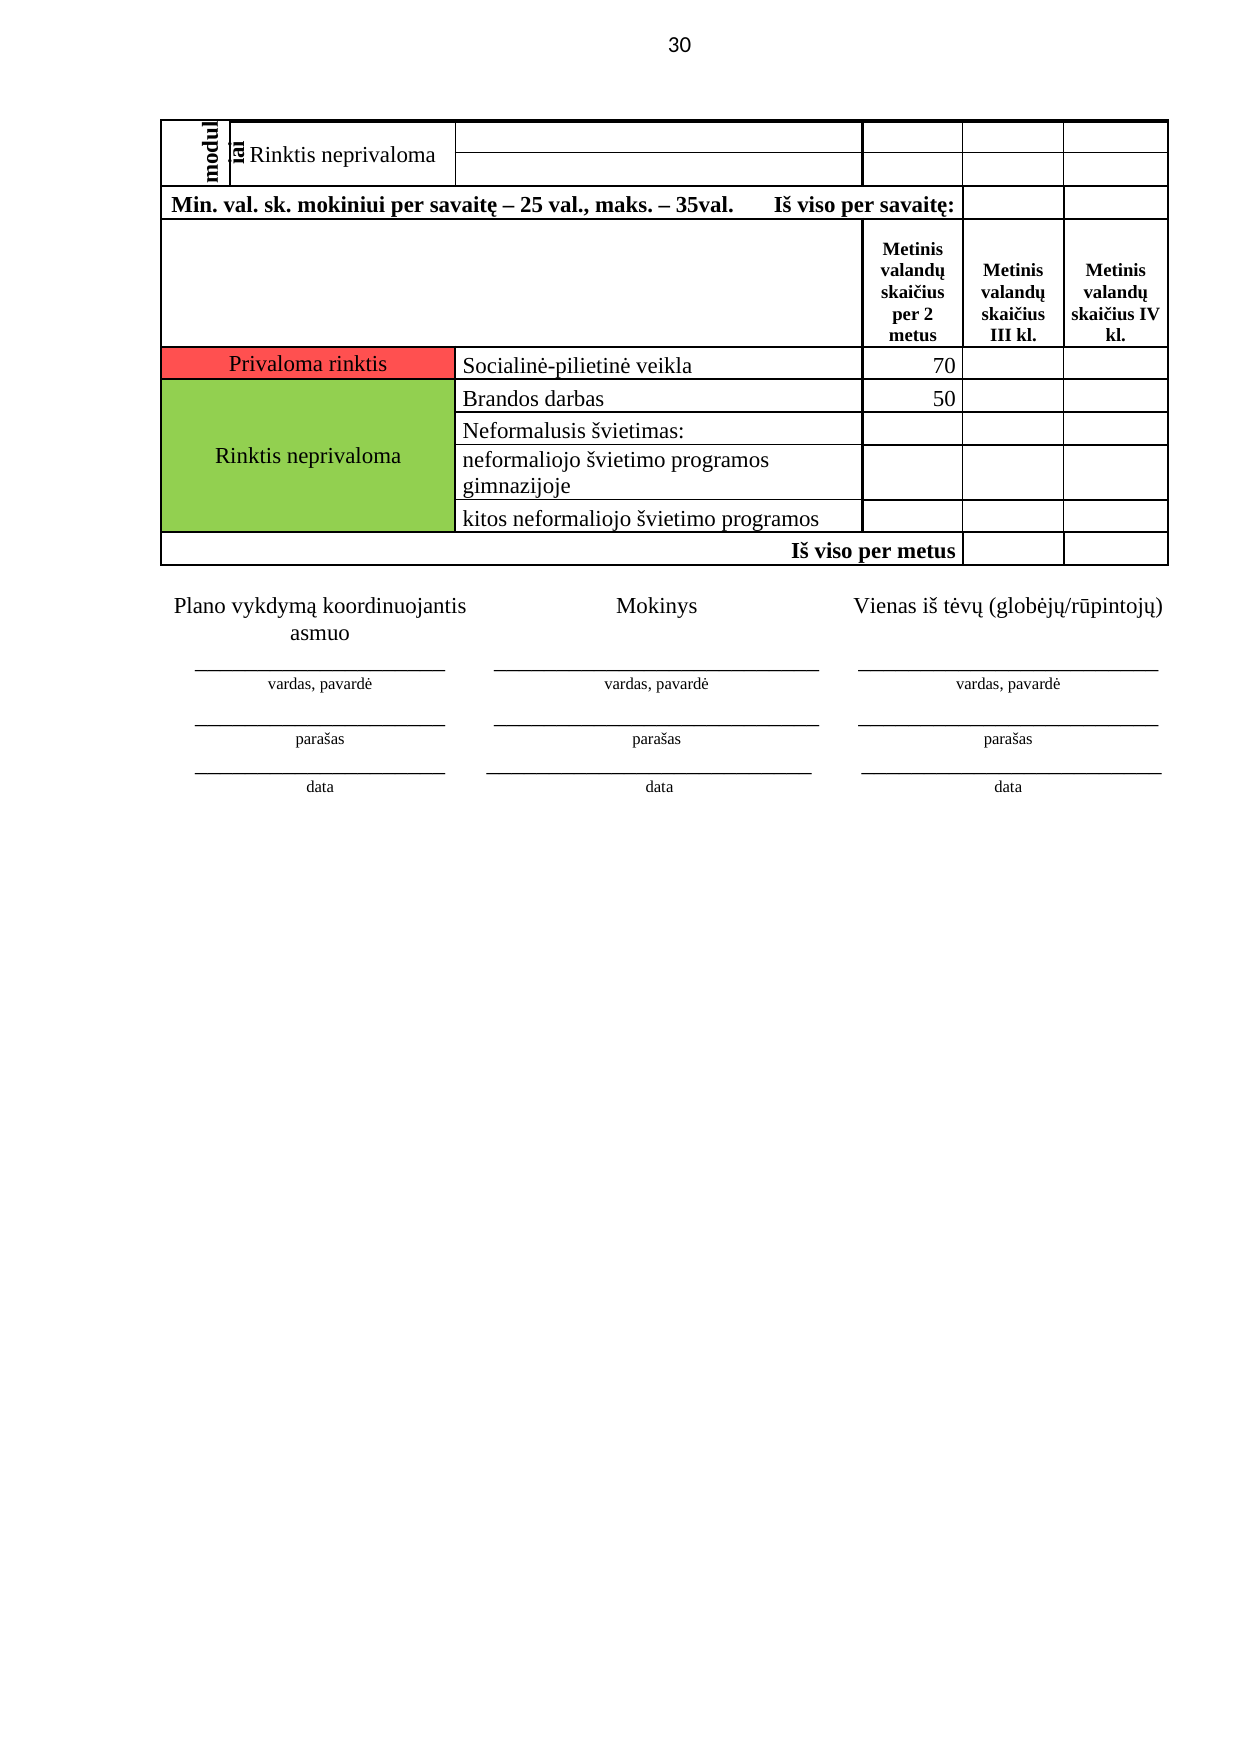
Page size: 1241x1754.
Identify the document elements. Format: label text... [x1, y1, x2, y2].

table_cell [1064, 413, 1167, 444]
table_cell [1064, 501, 1167, 531]
table_cell 50 [864, 380, 962, 411]
table_cell [456, 153, 861, 185]
table_cell Metinis valandų skaičius per 2 metus [864, 220, 962, 346]
table_cell [864, 446, 962, 498]
table_cell ________________________ vardas, pavardė [839, 645, 1177, 700]
table_cell [1065, 533, 1167, 564]
table_cell [964, 187, 1063, 218]
table_cell [162, 220, 861, 346]
table_cell [864, 123, 962, 152]
table_cell ____________________ parašas ____________________ data [118, 700, 474, 815]
table_cell Metinis valandų skaičius III kl. [964, 220, 1063, 346]
table_cell __________________________ parašas __________________________ data [474, 700, 839, 815]
table_cell [963, 153, 1063, 185]
table_cell Privaloma rinktis [162, 348, 454, 378]
table_cell 70 [864, 348, 962, 378]
table_cell Rinktis neprivaloma [162, 380, 454, 531]
table_cell Socialinė-pilietinė veikla [456, 348, 861, 378]
table_cell [864, 501, 962, 531]
table_cell [1064, 446, 1167, 498]
table_cell [1064, 380, 1167, 411]
table_cell Metinis valandų skaičius IV kl. [1065, 220, 1167, 346]
table_cell [963, 413, 1063, 444]
table_cell Brandos darbas [456, 380, 861, 411]
table_cell [963, 380, 1063, 411]
table_cell Vienas iš tėvų (globėjų/rūpintojų) [839, 564, 1177, 645]
table_cell Plano vykdymą koordinuojantis asmuo [118, 564, 474, 645]
table_cell Min. val. sk. mokiniui per savaitę – 25 val., maks. – 35val. Iš viso per savaitę: [162, 187, 962, 218]
table_cell Rinktis neprivaloma [231, 123, 455, 185]
table_cell __________________________ vardas, pavardė [474, 645, 839, 700]
table_cell [964, 533, 1063, 564]
table_cell [1065, 187, 1167, 218]
table_cell [963, 348, 1063, 378]
table_cell [864, 153, 962, 185]
table_cell Neformalusis švietimas: [456, 413, 861, 444]
table_cell [1064, 348, 1167, 378]
table_cell neformaliojo švietimo programos gimnazijoje [456, 445, 861, 498]
table_cell [864, 413, 962, 444]
table_cell [963, 446, 1063, 498]
table_cell Iš viso per metus [162, 533, 962, 564]
table_cell ____________________ vardas, pavardė [118, 645, 474, 700]
table_cell [963, 123, 1063, 152]
table_cell ________________________ parašas ________________________ data [839, 700, 1177, 815]
table_cell [1064, 153, 1167, 185]
table_cell [963, 501, 1063, 531]
table_cell Mokinys [474, 566, 839, 645]
table_cell [456, 123, 861, 152]
table_cell [1064, 123, 1167, 152]
table_cell kitos neformaliojo švietimo programos [456, 500, 861, 531]
